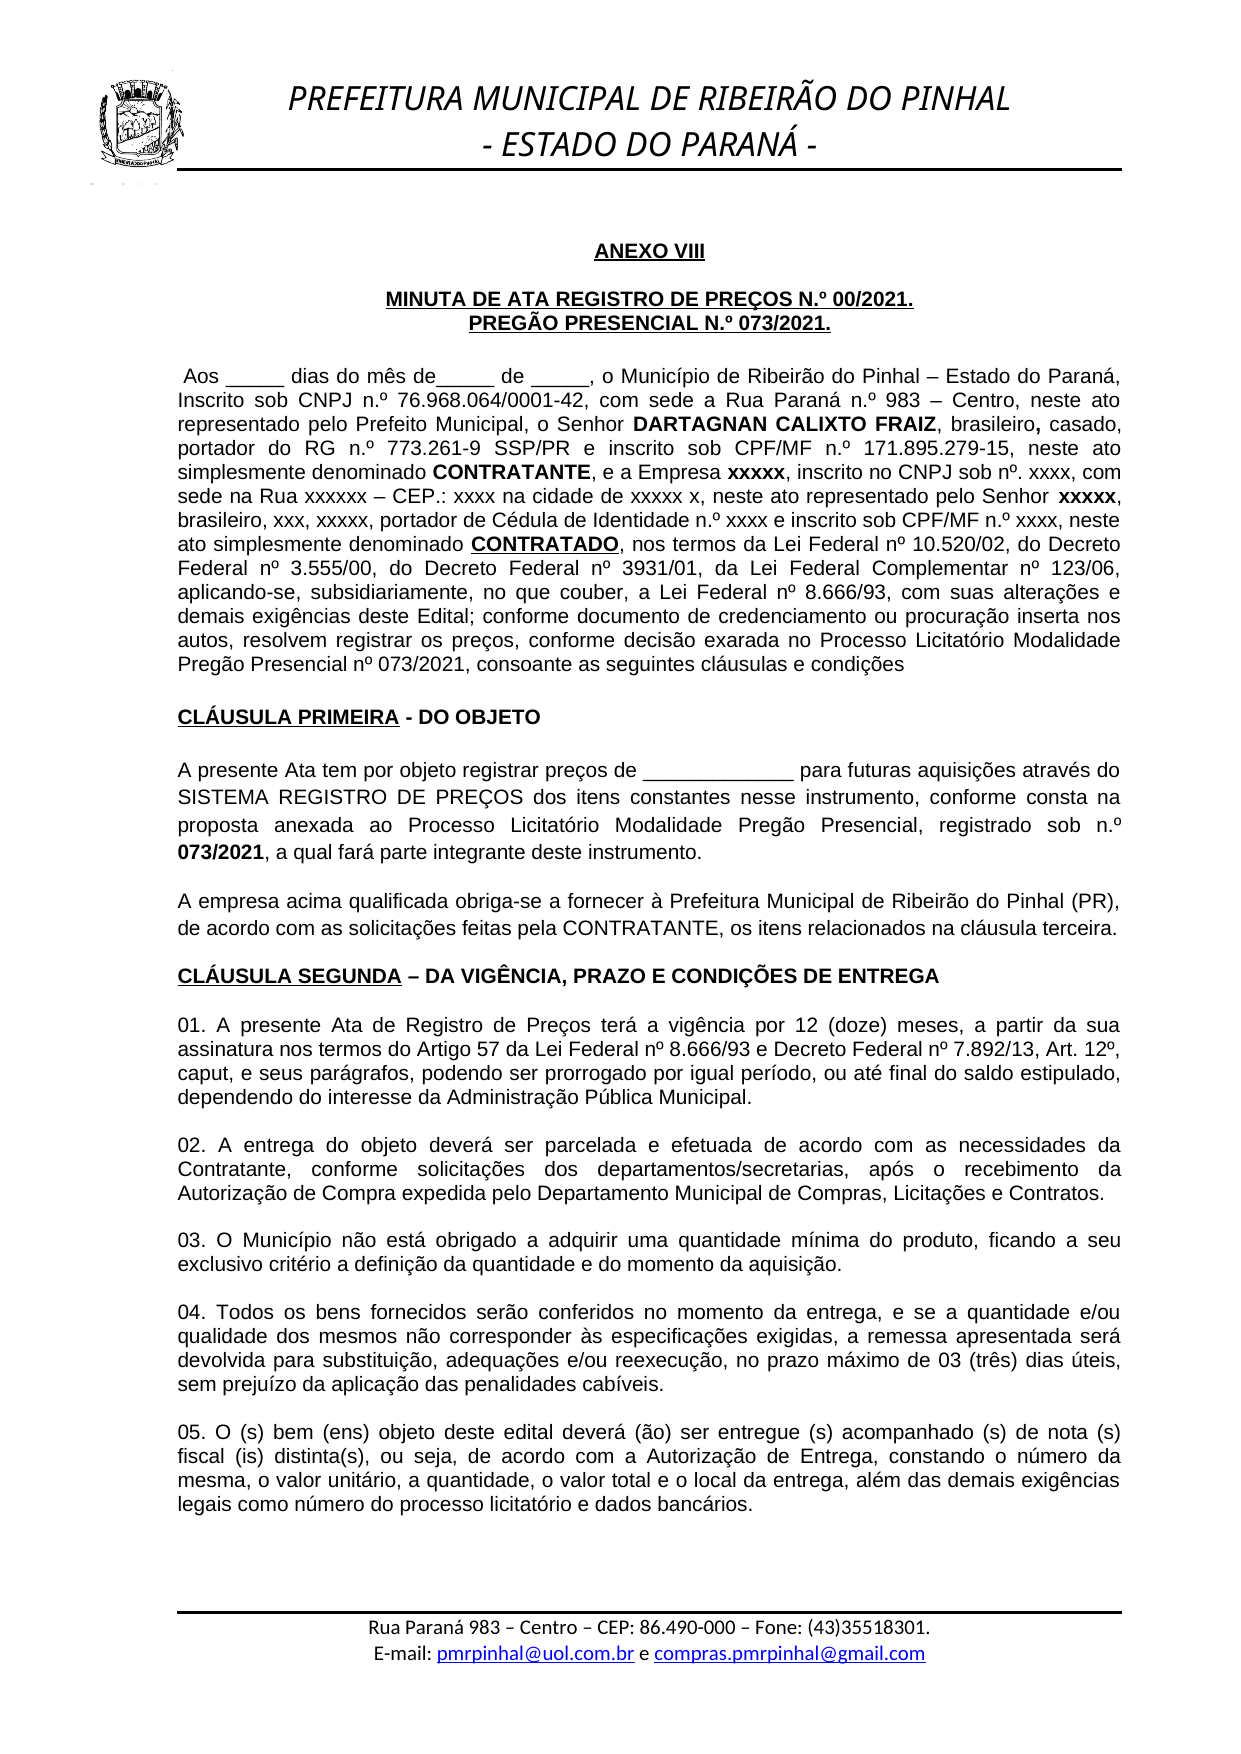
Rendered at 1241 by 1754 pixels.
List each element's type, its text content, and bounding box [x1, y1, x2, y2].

text 03. O Município não está obrigado a adquirir uma quantidade mínima do produto, ficando a seu exclusivo critério a definição da quantidade e do momento da aquisição. [177, 1228, 1122, 1276]
title PREGÃO PRESENCIAL N.º 073/2021. [177, 311, 1122, 335]
text 05. O (s) bem (ens) objeto deste edital deverá (ão) ser entregue (s) acompanhado (s) de nota (s) fiscal (is) distinta(s), ou seja, de acordo com a Autorização de Entrega, constando o número da mesma, o valor unitário, a quantidade, o valor total e o local da entrega, além das demais exigências legais como número do processo licitatório e dados bancários. [177, 1420, 1122, 1516]
text A empresa acima qualificada obriga-se a fornecer à Prefeitura Municipal de Ribeirão do Pinhal (PR), de acordo com as solicitações feitas pela CONTRATANTE, os itens relacionados na cláusula terceira. [177, 888, 1122, 940]
text Aos _____ dias do mês de_____ de _____, o Município de Ribeirão do Pinhal – Estado do Paraná, Inscrito sob CNPJ n.º 76.968.064/0001-42, com sede a Rua Paraná n.º 983 – Centro, neste ato representado pelo Prefeito Municipal, o Senhor DARTAGNAN CALIXTO FRAIZ, brasileiro, casado, portador do RG n.º 773.261-9 SSP/PR e inscrito sob CPF/MF n.º 171.895.279-15, neste ato simplesmente denominado CONTRATANTE, e a Empresa xxxxx, inscrito no CNPJ sob nº. xxxx, com sede na Rua xxxxxx – CEP.: xxxx na cidade de xxxxx x, neste ato representado pelo Senhor xxxxx, brasileiro, xxx, xxxxx, portador de Cédula de Identidade n.º xxxx e inscrito sob CPF/MF n.º xxxx, neste ato simplesmente denominado CONTRATADO, nos termos da Lei Federal nº 10.520/02, do Decreto Federal nº 3.555/00, do Decreto Federal nº 3931/01, da Lei Federal Complementar nº 123/06, aplicando-se, subsidiariamente, no que couber, a Lei Federal nº 8.666/93, com suas alterações e demais exigências deste Edital; conforme documento de credenciamento ou procuração inserta nos autos, resolvem registrar os preços, conforme decisão exarada no Processo Licitatório Modalidade Pregão Presencial nº 073/2021, consoante as seguintes cláusulas e condições [177, 364, 1122, 675]
text A presente Ata tem por objeto registrar preços de _____________ para futuras aquisições através do SISTEMA REGISTRO DE PREÇOS dos itens constantes nesse instrumento, conforme consta na proposta anexada ao Processo Licitatório Modalidade Pregão Presencial, registrado sob n.º 073/2021, a qual fará parte integrante deste instrumento. [177, 758, 1122, 864]
title MINUTA DE ATA REGISTRO DE PREÇOS N.º 00/2021. [177, 287, 1122, 311]
picture [83, 65, 202, 185]
text 01. A presente Ata de Registro de Preços terá a vigência por 12 (doze) meses, a partir da sua assinatura nos termos do Artigo 57 da Lei Federal nº 8.666/93 e Decreto Federal nº 7.892/13, Art. 12º, caput, e seus parágrafos, podendo ser prorrogado por igual período, ou até final do saldo estipulado, dependendo do interesse da Administração Pública Municipal. [177, 1013, 1122, 1108]
text CLÁUSULA SEGUNDA – DA VIGÊNCIA, PRAZO E CONDIÇÕES DE ENTREGA [177, 964, 1122, 988]
text CLÁUSULA PRIMEIRA - DO OBJETO [177, 704, 1122, 728]
text 02. A entrega do objeto deverá ser parcelada e efetuada de acordo com as necessidades da Contratante, conforme solicitações dos departamentos/secretarias, após o recebimento da Autorização de Compra expedida pelo Departamento Municipal de Compras, Licitações e Contratos. [177, 1132, 1122, 1204]
text ANEXO VIII [177, 238, 1122, 262]
text 04. Todos os bens fornecidos serão conferidos no momento da entrega, e se a quantidade e/ou qualidade dos mesmos não corresponder às especificações exigidas, a remessa apresentada será devolvida para substituição, adequações e/ou reexecução, no prazo máximo de 03 (três) dias úteis, sem prejuízo da aplicação das penalidades cabíveis. [177, 1300, 1122, 1396]
